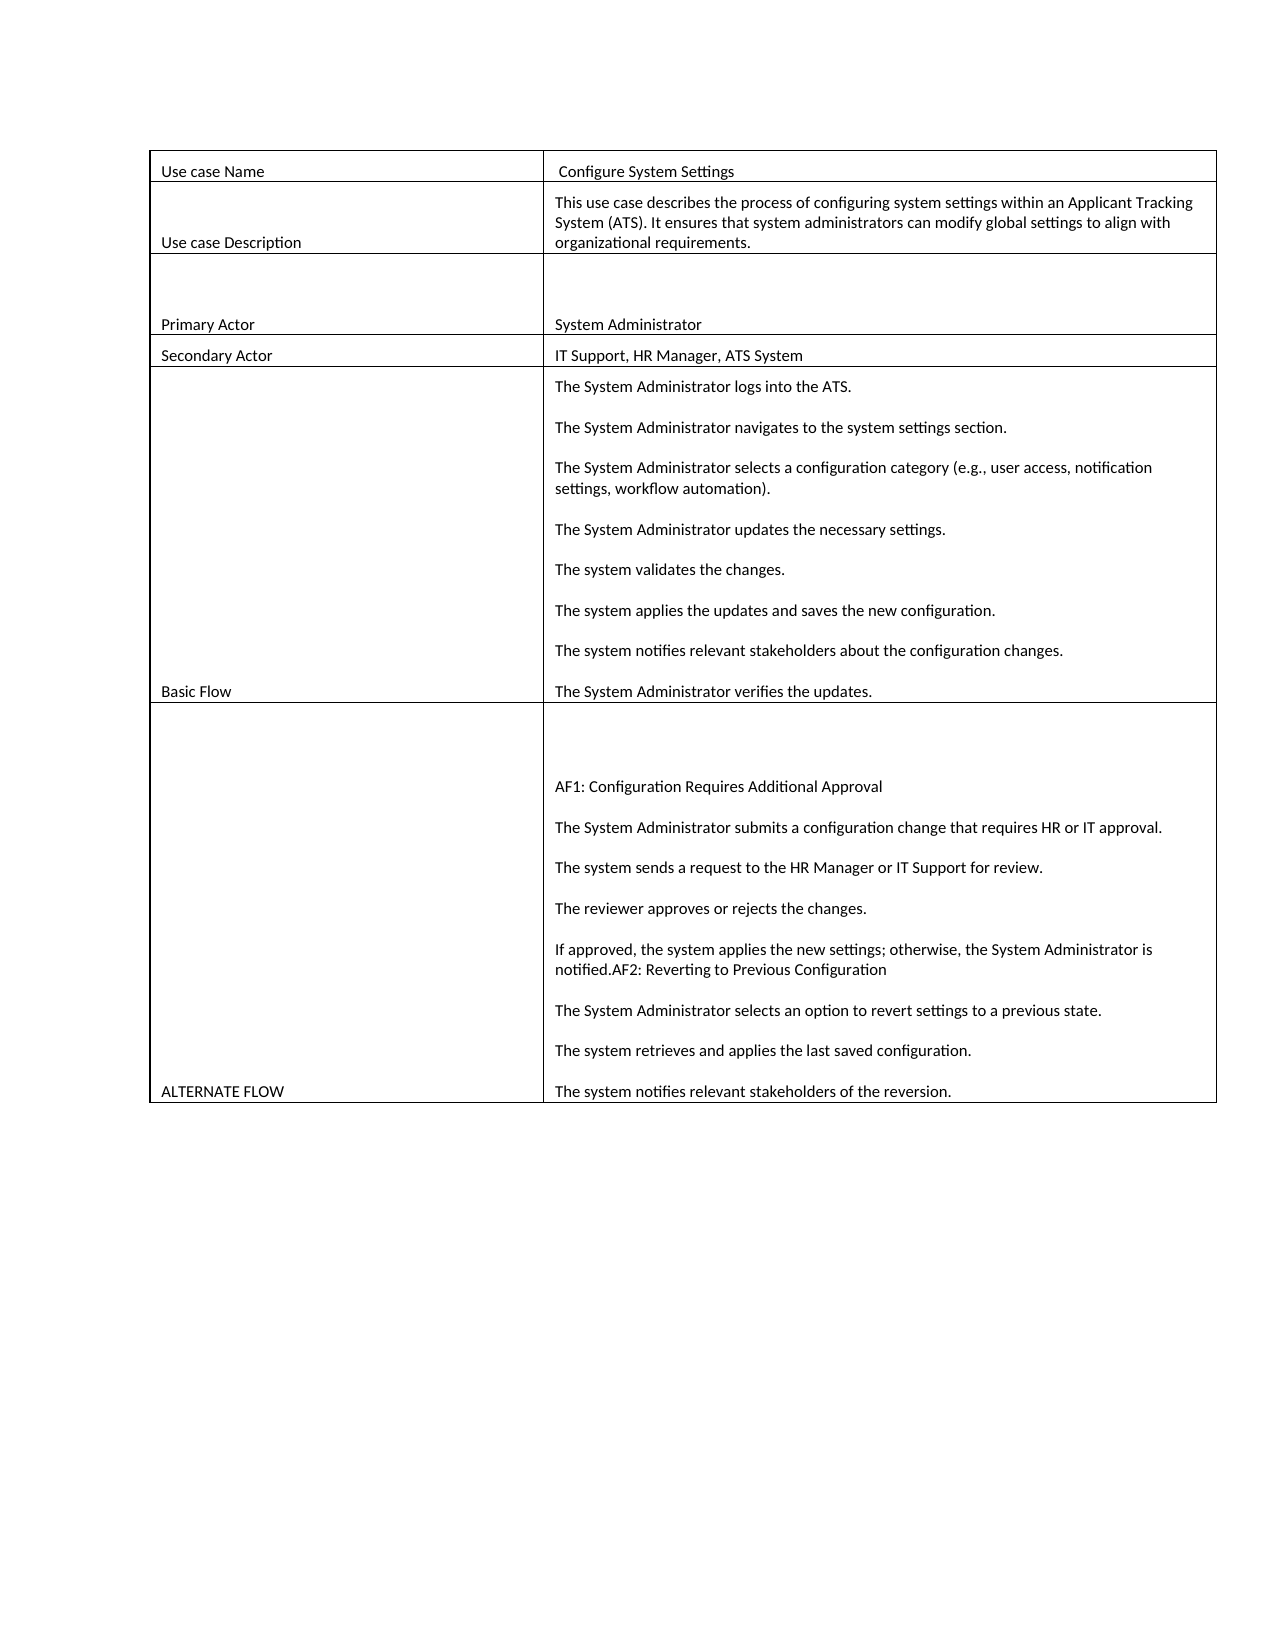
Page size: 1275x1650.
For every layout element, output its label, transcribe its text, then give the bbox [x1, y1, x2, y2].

table_header Configure System Settings [544, 151, 1216, 181]
table_cell Secondary Actor [151, 335, 543, 366]
table_cell Basic Flow [151, 367, 543, 702]
table_cell Use case Description [151, 182, 543, 253]
table_cell This use case describes the process of configuring system settings within an Applicant Tracking System (ATS). It ensures that system administrators can modify global settings to align with organizational requirements. [544, 182, 1216, 253]
table_cell AF1: Configuration Requires Additional Approval The System Administrator submits a configuration change that requires HR or IT approval. The system sends a request to the HR Manager or IT Support for review. The reviewer approves or rejects the changes. If approved, the system applies the new settings; otherwise, the System Administrator is notified.AF2: Reverting to Previous Configuration The System Administrator selects an option to revert settings to a previous state. The system retrieves and applies the last saved configuration. The system notifies relevant stakeholders of the reversion. [544, 703, 1216, 1102]
table_cell IT Support, HR Manager, ATS System [544, 335, 1216, 366]
table_cell The System Administrator logs into the ATS. The System Administrator navigates to the system settings section. The System Administrator selects a configuration category (e.g., user access, notification settings, workflow automation). The System Administrator updates the necessary settings. The system validates the changes. The system applies the updates and saves the new configuration. The system notifies relevant stakeholders about the configuration changes. The System Administrator verifies the updates. [544, 367, 1216, 702]
table_header Use case Name [151, 151, 543, 181]
table_cell Primary Actor [151, 254, 543, 334]
table_cell System Administrator [544, 254, 1216, 334]
table_cell ALTERNATE FLOW [151, 703, 543, 1102]
